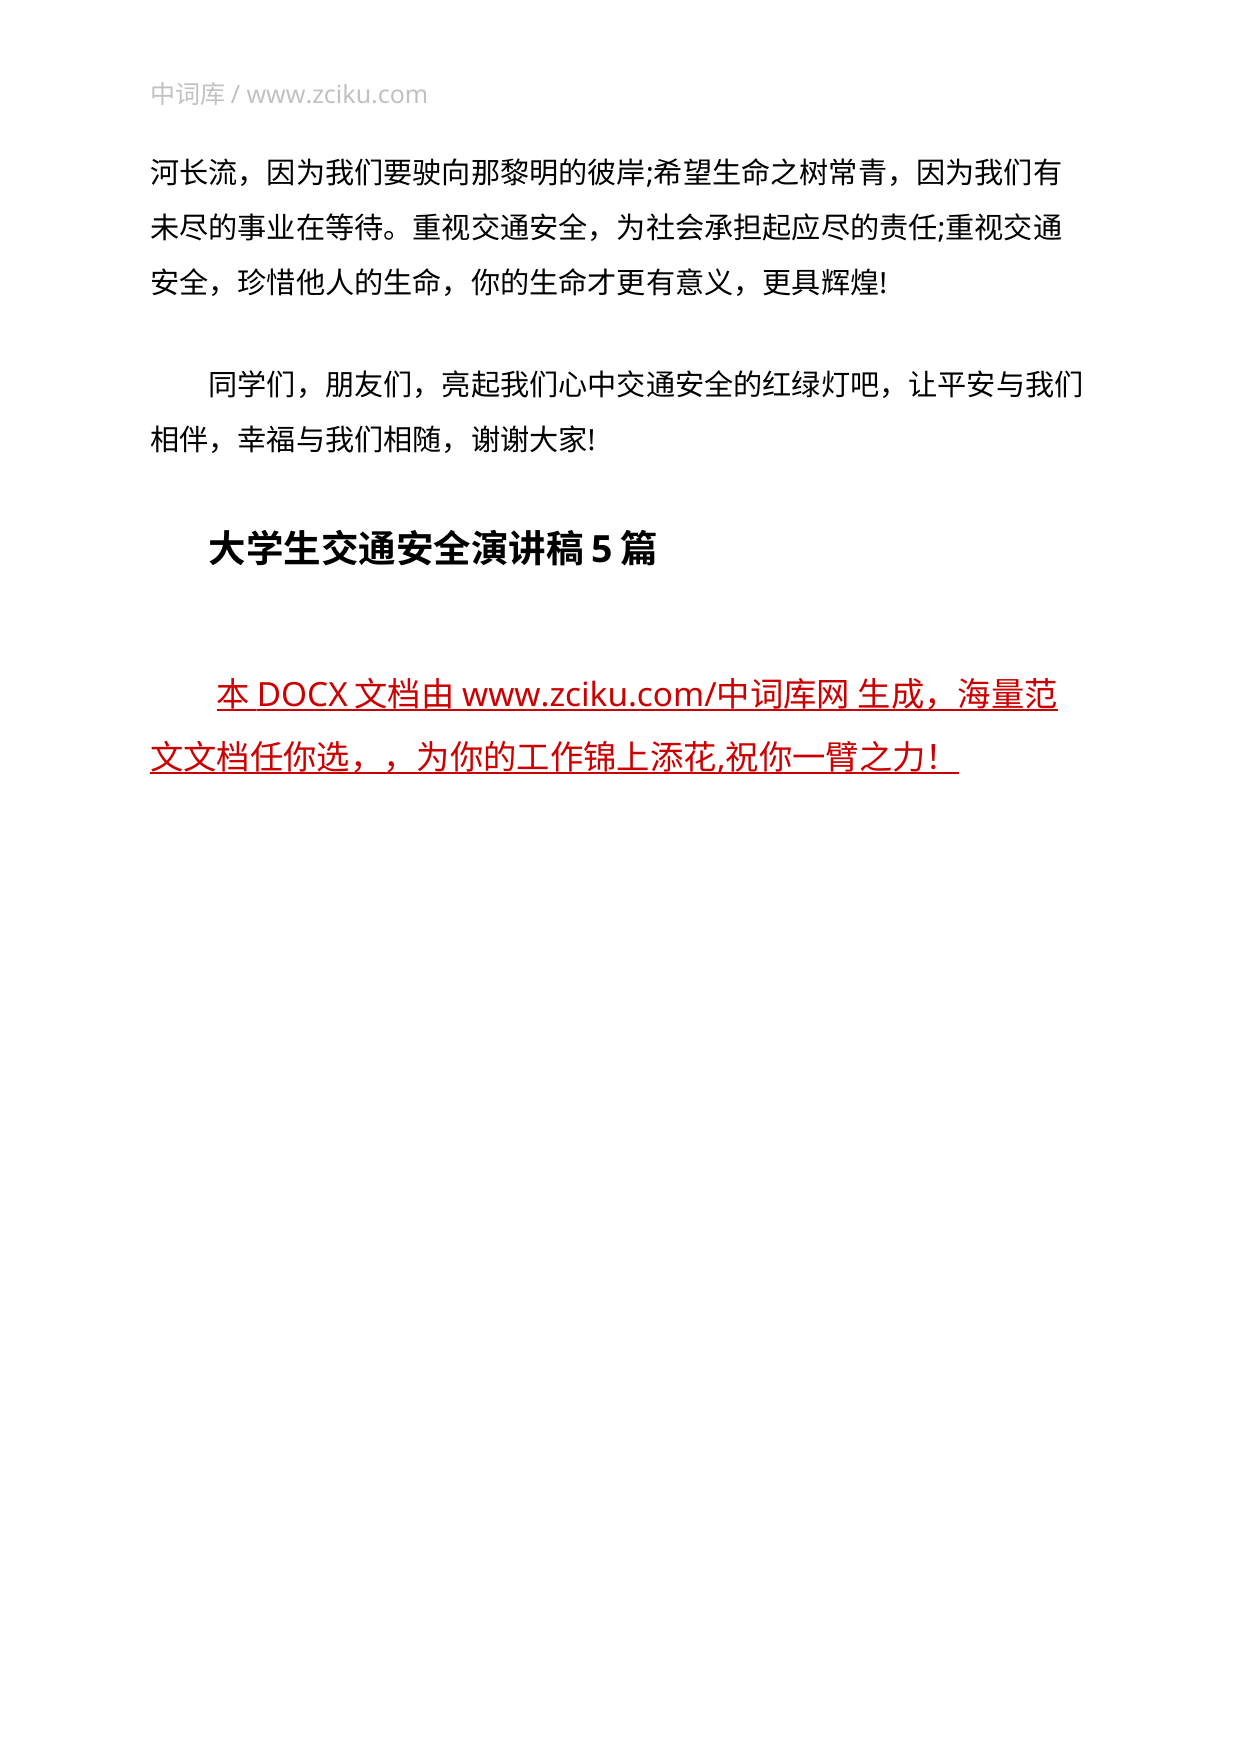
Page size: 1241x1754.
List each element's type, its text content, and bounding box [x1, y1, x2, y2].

text 大学生交通安全演讲稿5篇 [150, 519, 1090, 573]
text 同学们，朋友们，亮起我们心中交通安全的红绿灯吧，让平安与我们相伴，幸福与我们相随，谢谢大家! [150, 362, 1090, 459]
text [150, 150, 1090, 302]
text 本DOCX文档由 www.zciku.com/中词库网 生成，海量范文文档任你选，，为你的工作锦上添花,祝你一臂之力！ [150, 668, 1090, 779]
